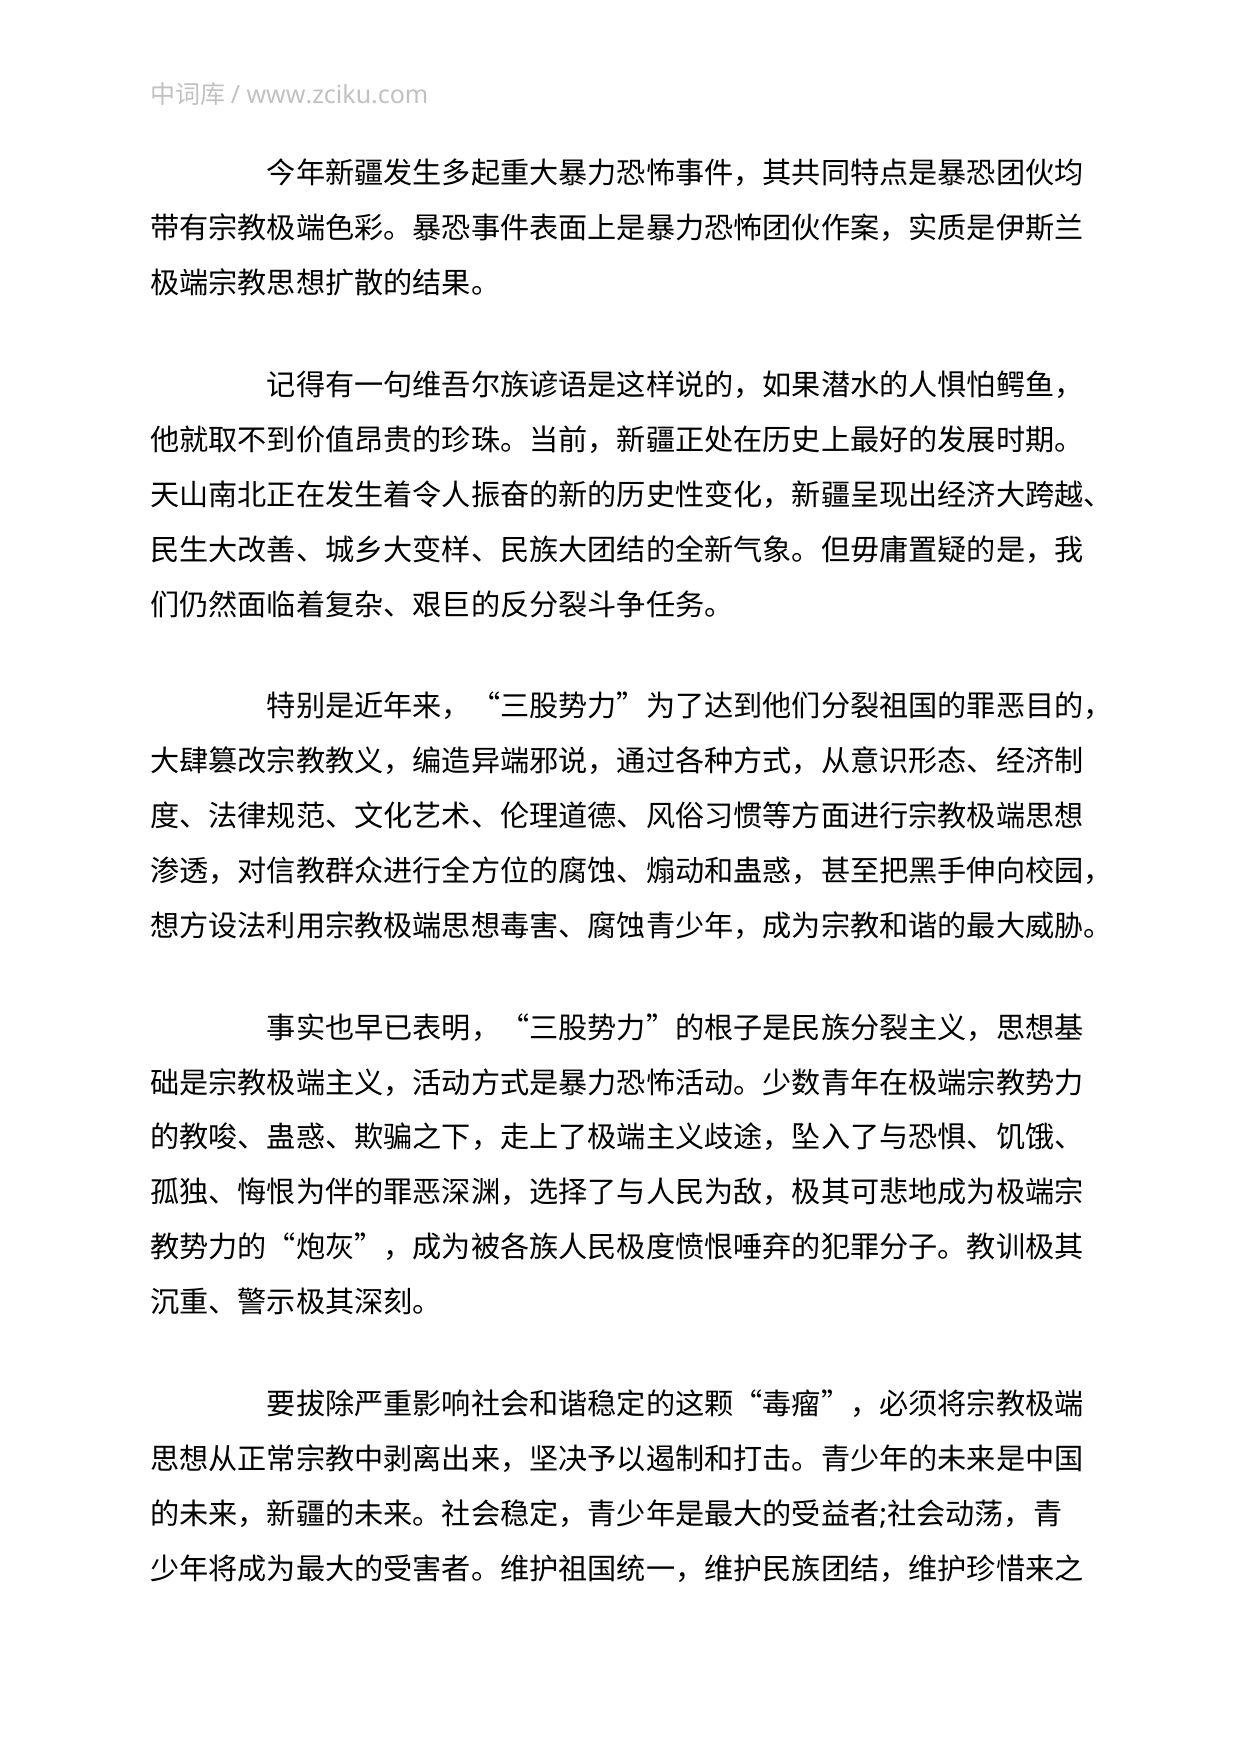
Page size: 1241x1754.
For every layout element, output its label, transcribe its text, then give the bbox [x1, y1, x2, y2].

text 特别是近年来，“三股势力”为了达到他们分裂祖国的罪恶目的，大肆篡改宗教教义，编造异端邪说，通过各种方式，从意识形态、经济制度、法律规范、文化艺术、伦理道德、风俗习惯等方面进行宗教极端思想渗透，对信教群众进行全方位的腐蚀、煽动和蛊惑，甚至把黑手伸向校园，想方设法利用宗教极端思想毒害、腐蚀青少年，成为宗教和谐的最大威胁。 [150, 683, 1090, 945]
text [150, 1381, 1090, 1588]
text 记得有一句维吾尔族谚语是这样说的，如果潜水的人惧怕鳄鱼，他就取不到价值昂贵的珍珠。当前，新疆正处在历史上最好的发展时期。天山南北正在发生着令人振奋的新的历史性变化，新疆呈现出经济大跨越、民生大改善、城乡大变样、民族大团结的全新气象。但毋庸置疑的是，我们仍然面临着复杂、艰巨的反分裂斗争任务。 [150, 362, 1090, 623]
text 今年新疆发生多起重大暴力恐怖事件，其共同特点是暴恐团伙均带有宗教极端色彩。暴恐事件表面上是暴力恐怖团伙作案，实质是伊斯兰极端宗教思想扩散的结果。 [150, 150, 1090, 302]
text 事实也早已表明，“三股势力”的根子是民族分裂主义，思想基础是宗教极端主义，活动方式是暴力恐怖活动。少数青年在极端宗教势力的教唆、蛊惑、欺骗之下，走上了极端主义歧途，坠入了与恐惧、饥饿、孤独、悔恨为伴的罪恶深渊，选择了与人民为敌，极其可悲地成为极端宗教势力的“炮灰”，成为被各族人民极度愤恨唾弃的犯罪分子。教训极其沉重、警示极其深刻。 [150, 1004, 1090, 1321]
